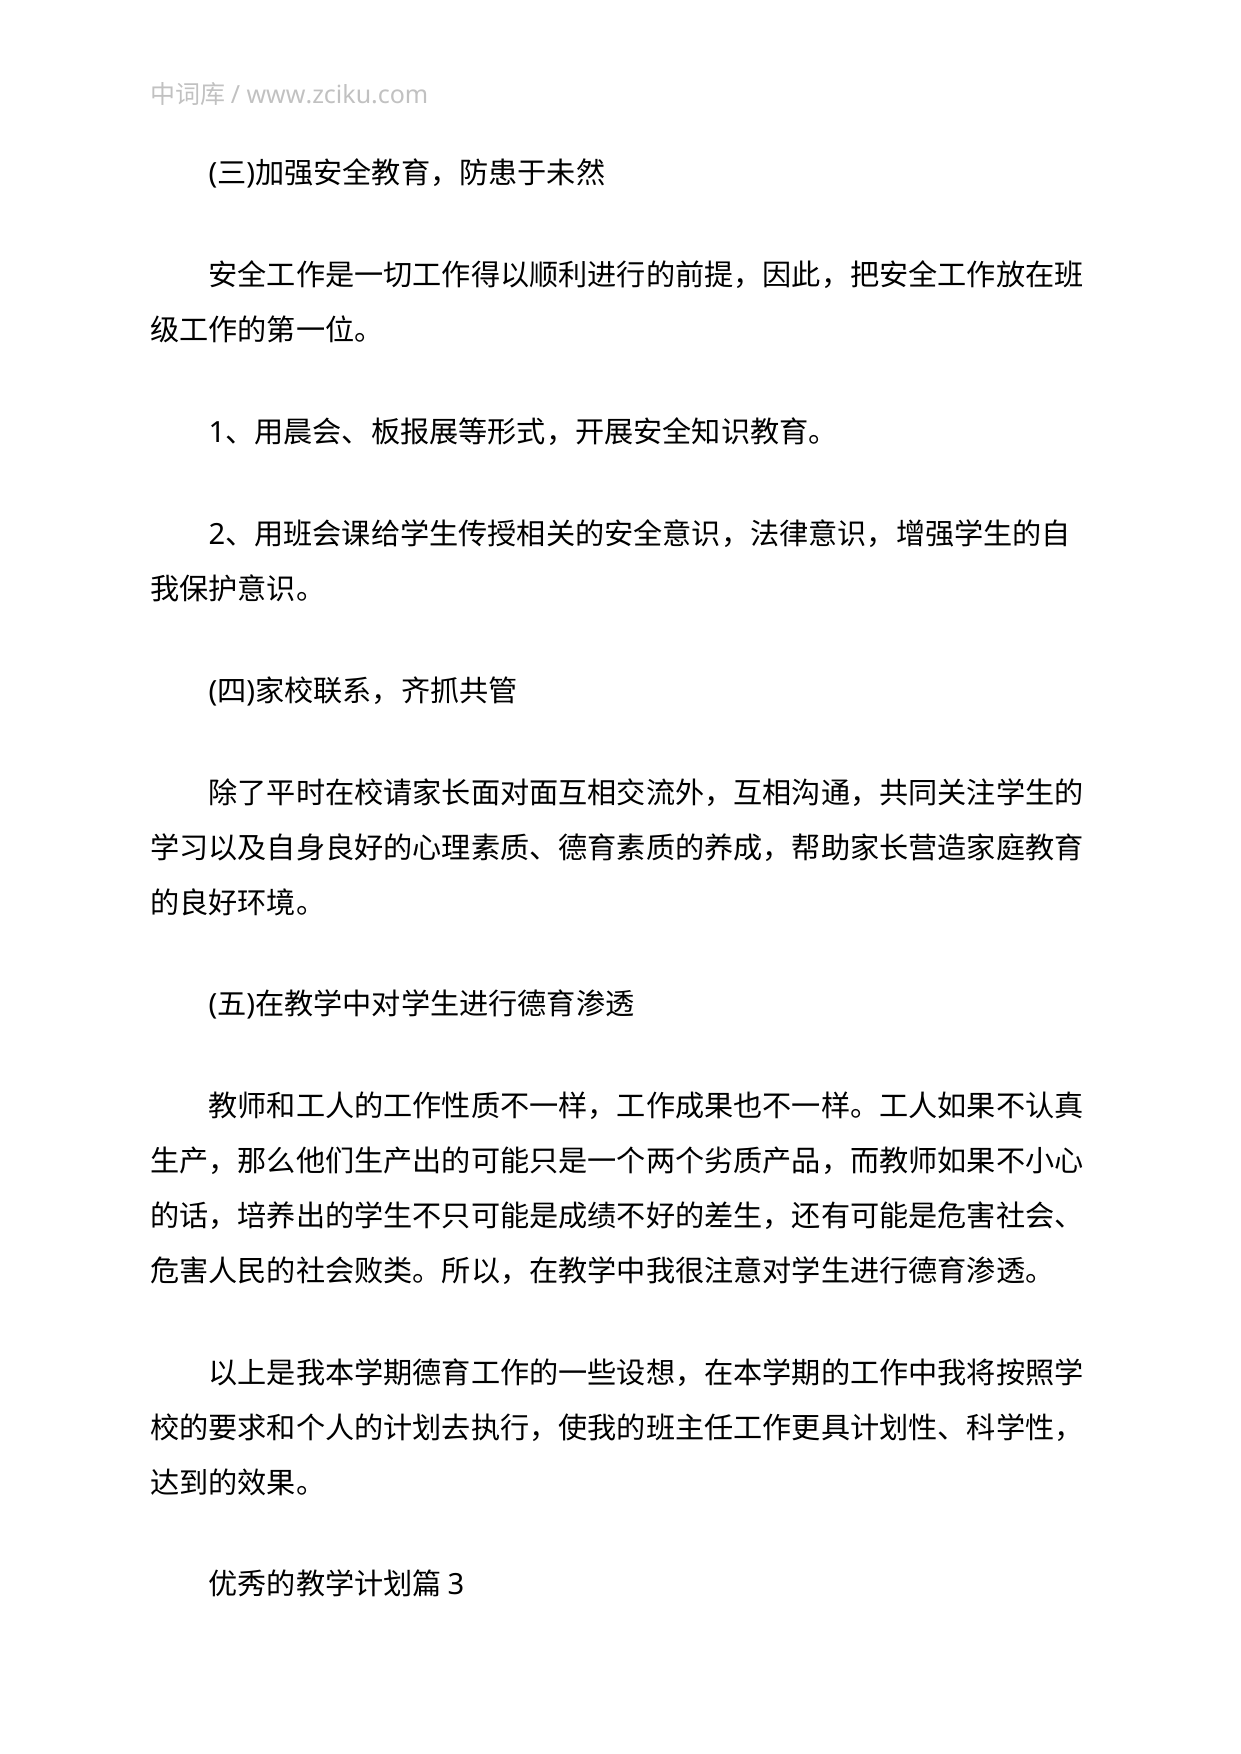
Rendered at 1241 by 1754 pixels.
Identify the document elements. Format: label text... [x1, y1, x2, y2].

text 以上是我本学期德育工作的一些设想，在本学期的工作中我将按照学校的要求和个人的计划去执行，使我的班主任工作更具计划性、科学性，达到的效果。 [150, 1349, 1090, 1501]
text 安全工作是一切工作得以顺利进行的前提，因此，把安全工作放在班级工作的第一位。 [150, 252, 1090, 349]
text 1、用晨会、板报展等形式，开展安全知识教育。 [150, 409, 1090, 451]
text 除了平时在校请家长面对面互相交流外，互相沟通，共同关注学生的学习以及自身良好的心理素质、德育素质的养成，帮助家长营造家庭教育的良好环境。 [150, 769, 1090, 921]
text 2、用班会课给学生传授相关的安全意识，法律意识，增强学生的自我保护意识。 [150, 511, 1090, 608]
text (四)家校联系，齐抓共管 [150, 667, 1090, 710]
text (三)加强安全教育，防患于未然 [150, 150, 1090, 192]
text 优秀的教学计划篇3 [150, 1561, 1090, 1603]
text 教师和工人的工作性质不一样，工作成果也不一样。工人如果不认真生产，那么他们生产出的可能只是一个两个劣质产品，而教师如果不小心的话，培养出的学生不只可能是成绩不好的差生，还有可能是危害社会、危害人民的社会败类。所以，在教学中我很注意对学生进行德育渗透。 [150, 1083, 1090, 1290]
text (五)在教学中对学生进行德育渗透 [150, 981, 1090, 1023]
